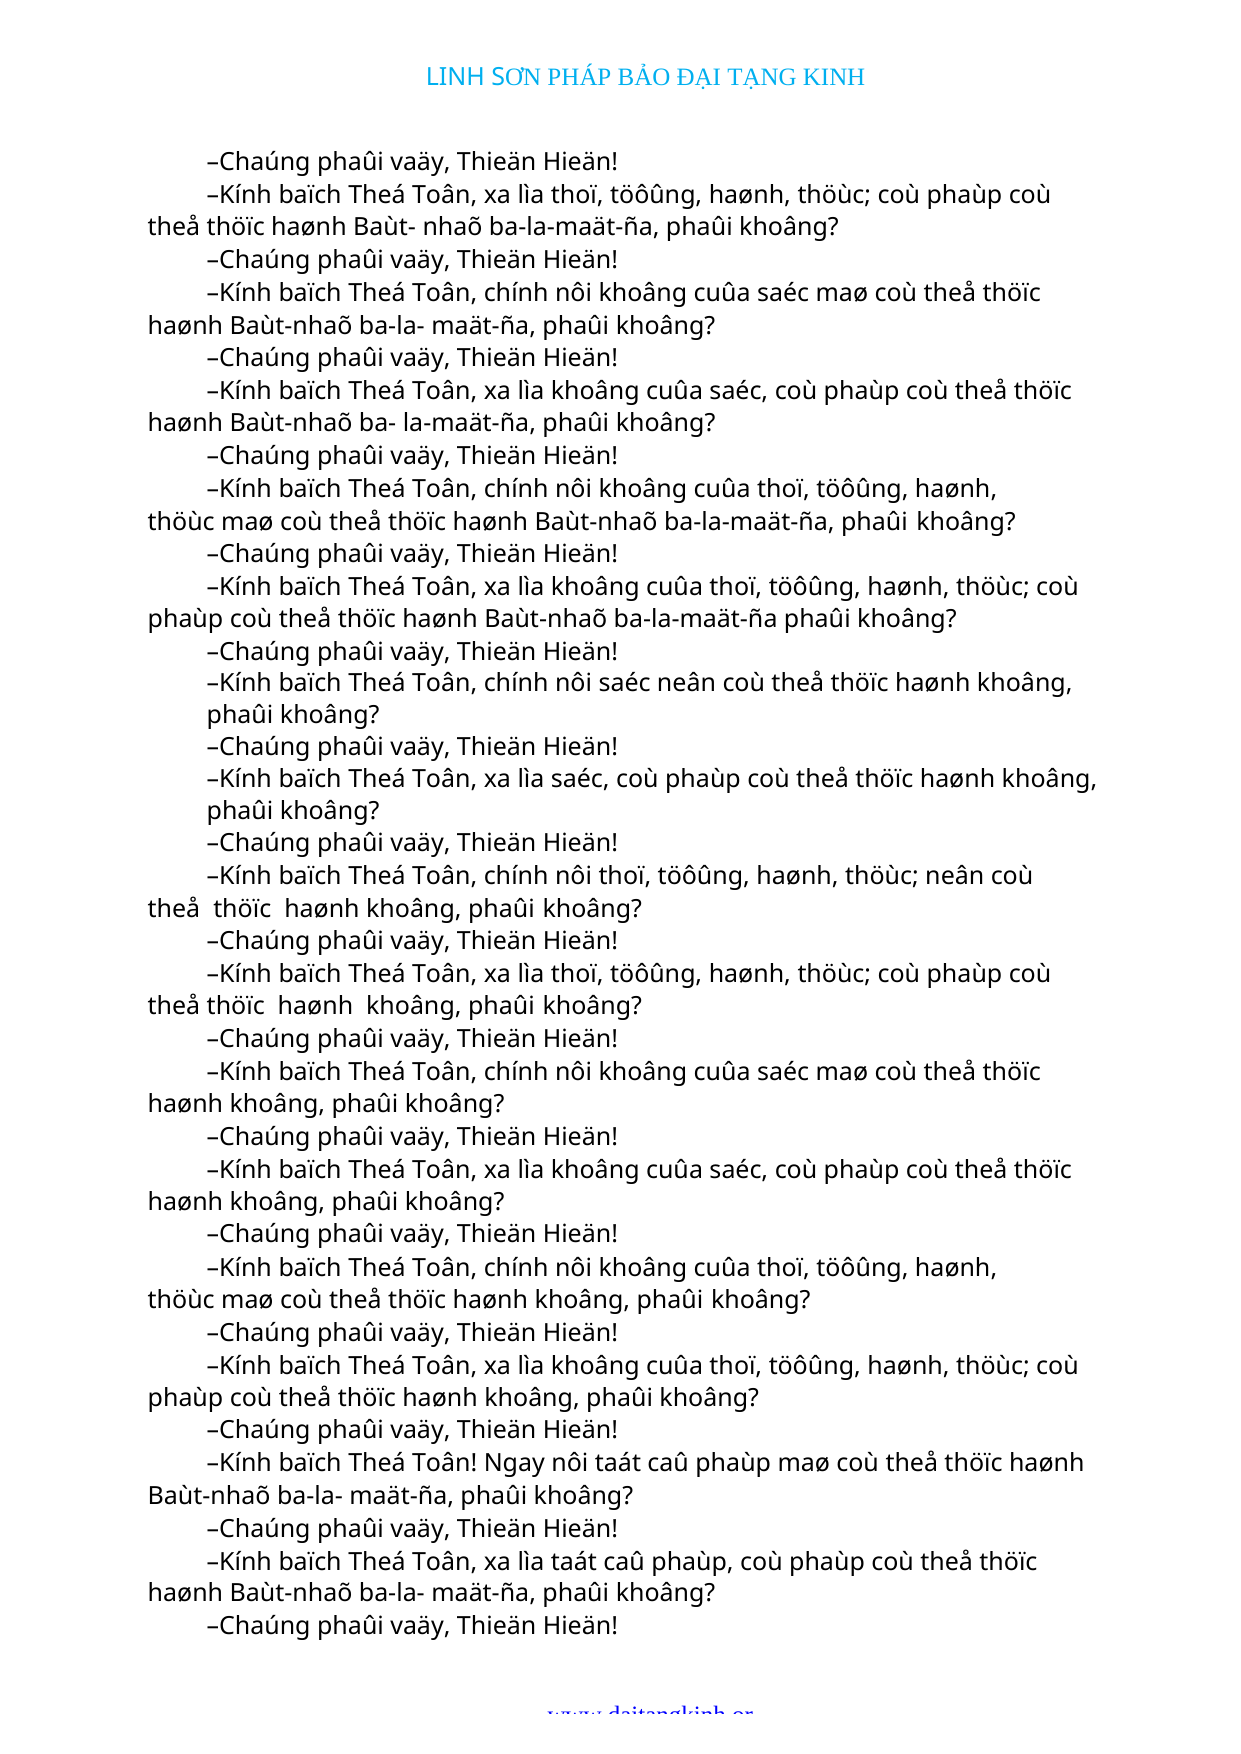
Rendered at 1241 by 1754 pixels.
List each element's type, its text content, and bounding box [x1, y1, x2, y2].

text –Chaúng phaûi vaäy, Thieän Hieän! [206, 1413, 1105, 1445]
text –Chaúng phaûi vaäy, Thieän Hieän! [206, 826, 1105, 857]
text –Chaúng phaûi vaäy, Thieän Hieän! [206, 1120, 1105, 1152]
text –Chaúng phaûi vaäy, Thieän Hieän! [206, 1512, 1105, 1543]
text –Kính baïch Theá Toân, chính nôi khoâng cuûa thoï, töôûng, haønh, thöùc maø coù theå thöïc haønh khoâng, phaûi khoâng? [147, 1249, 1070, 1316]
text –Chaúng phaûi vaäy, Thieän Hieän! [206, 439, 1105, 470]
text –Chaúng phaûi vaäy, Thieän Hieän! [206, 243, 1105, 274]
text –Kính baïch Theá Toân, xa lìa thoï, töôûng, haønh, thöùc; coù phaùp coù theå thöïc haønh khoâng, phaûi khoâng? [147, 956, 1070, 1022]
text –Kính baïch Theá Toân, xa lìa khoâng cuûa saéc, coù phaùp coù theå thöïc haønh khoâng, phaûi khoâng? [147, 1152, 1105, 1217]
text –Kính baïch Theá Toân, xa lìa saéc, coù phaùp coù theå thöïc haønh khoâng, phaûi khoâng? [206, 762, 1105, 826]
text –Chaúng phaûi vaäy, Thieän Hieän! [206, 1609, 1105, 1641]
text –Chaúng phaûi vaäy, Thieän Hieän! [206, 634, 1105, 666]
text –Kính baïch Theá Toân, chính nôi saéc neân coù theå thöïc haønh khoâng, phaûi khoâng? [206, 666, 1105, 730]
text –Chaúng phaûi vaäy, Thieän Hieän! [206, 1316, 1105, 1347]
text –Chaúng phaûi vaäy, Thieän Hieän! [206, 341, 1105, 373]
text –Kính baïch Theá Toân, chính nôi thoï, töôûng, haønh, thöùc; neân coù theå thöïc haønh khoâng, phaûi khoâng? [147, 858, 1070, 924]
text –Chaúng phaûi vaäy, Thieän Hieän! [206, 1022, 1105, 1053]
text –Chaúng phaûi vaäy, Thieän Hieän! [206, 145, 1105, 177]
text –Chaúng phaûi vaäy, Thieän Hieän! [206, 730, 1105, 762]
text –Chaúng phaûi vaäy, Thieän Hieän! [206, 924, 1105, 956]
text –Kính baïch Theá Toân, chính nôi khoâng cuûa thoï, töôûng, haønh, thöùc maø coù theå thöïc haønh Baùt-nhaõ ba-la-maät-ña, phaûi khoâng? [147, 471, 1070, 537]
text –Chaúng phaûi vaäy, Thieän Hieän! [206, 537, 1105, 569]
text –Kính baïch Theá Toân, xa lìa khoâng cuûa thoï, töôûng, haønh, thöùc; coù phaùp coù theå thöïc haønh khoâng, phaûi khoâng? [147, 1348, 1105, 1413]
text –Kính baïch Theá Toân, chính nôi khoâng cuûa saéc maø coù theå thöïc haønh Baùt-nhaõ ba-la- maät-ña, phaûi khoâng? [147, 275, 1092, 341]
text –Kính baïch Theá Toân, xa lìa khoâng cuûa saéc, coù phaùp coù theå thöïc haønh Baùt-nhaõ ba- la-maät-ña, phaûi khoâng? [147, 373, 1092, 439]
text –Kính baïch Theá Toân, xa lìa thoï, töôûng, haønh, thöùc; coù phaùp coù theå thöïc haønh Baùt- nhaõ ba-la-maät-ña, phaûi khoâng? [147, 177, 1070, 243]
text –Kính baïch Theá Toân, xa lìa taát caû phaùp, coù phaùp coù theå thöïc haønh Baùt-nhaõ ba-la- maät-ña, phaûi khoâng? [147, 1544, 1092, 1609]
text –Kính baïch Theá Toân! Ngay nôi taát caû phaùp maø coù theå thöïc haønh Baùt-nhaõ ba-la- maät-ña, phaûi khoâng? [147, 1445, 1093, 1512]
text –Kính baïch Theá Toân, xa lìa khoâng cuûa thoï, töôûng, haønh, thöùc; coù phaùp coù theå thöïc haønh Baùt-nhaõ ba-la-maät-ña phaûi khoâng? [147, 569, 1105, 634]
text –Chaúng phaûi vaäy, Thieän Hieän! [206, 1217, 1105, 1249]
text –Kính baïch Theá Toân, chính nôi khoâng cuûa saéc maø coù theå thöïc haønh khoâng, phaûi khoâng? [147, 1053, 1105, 1120]
